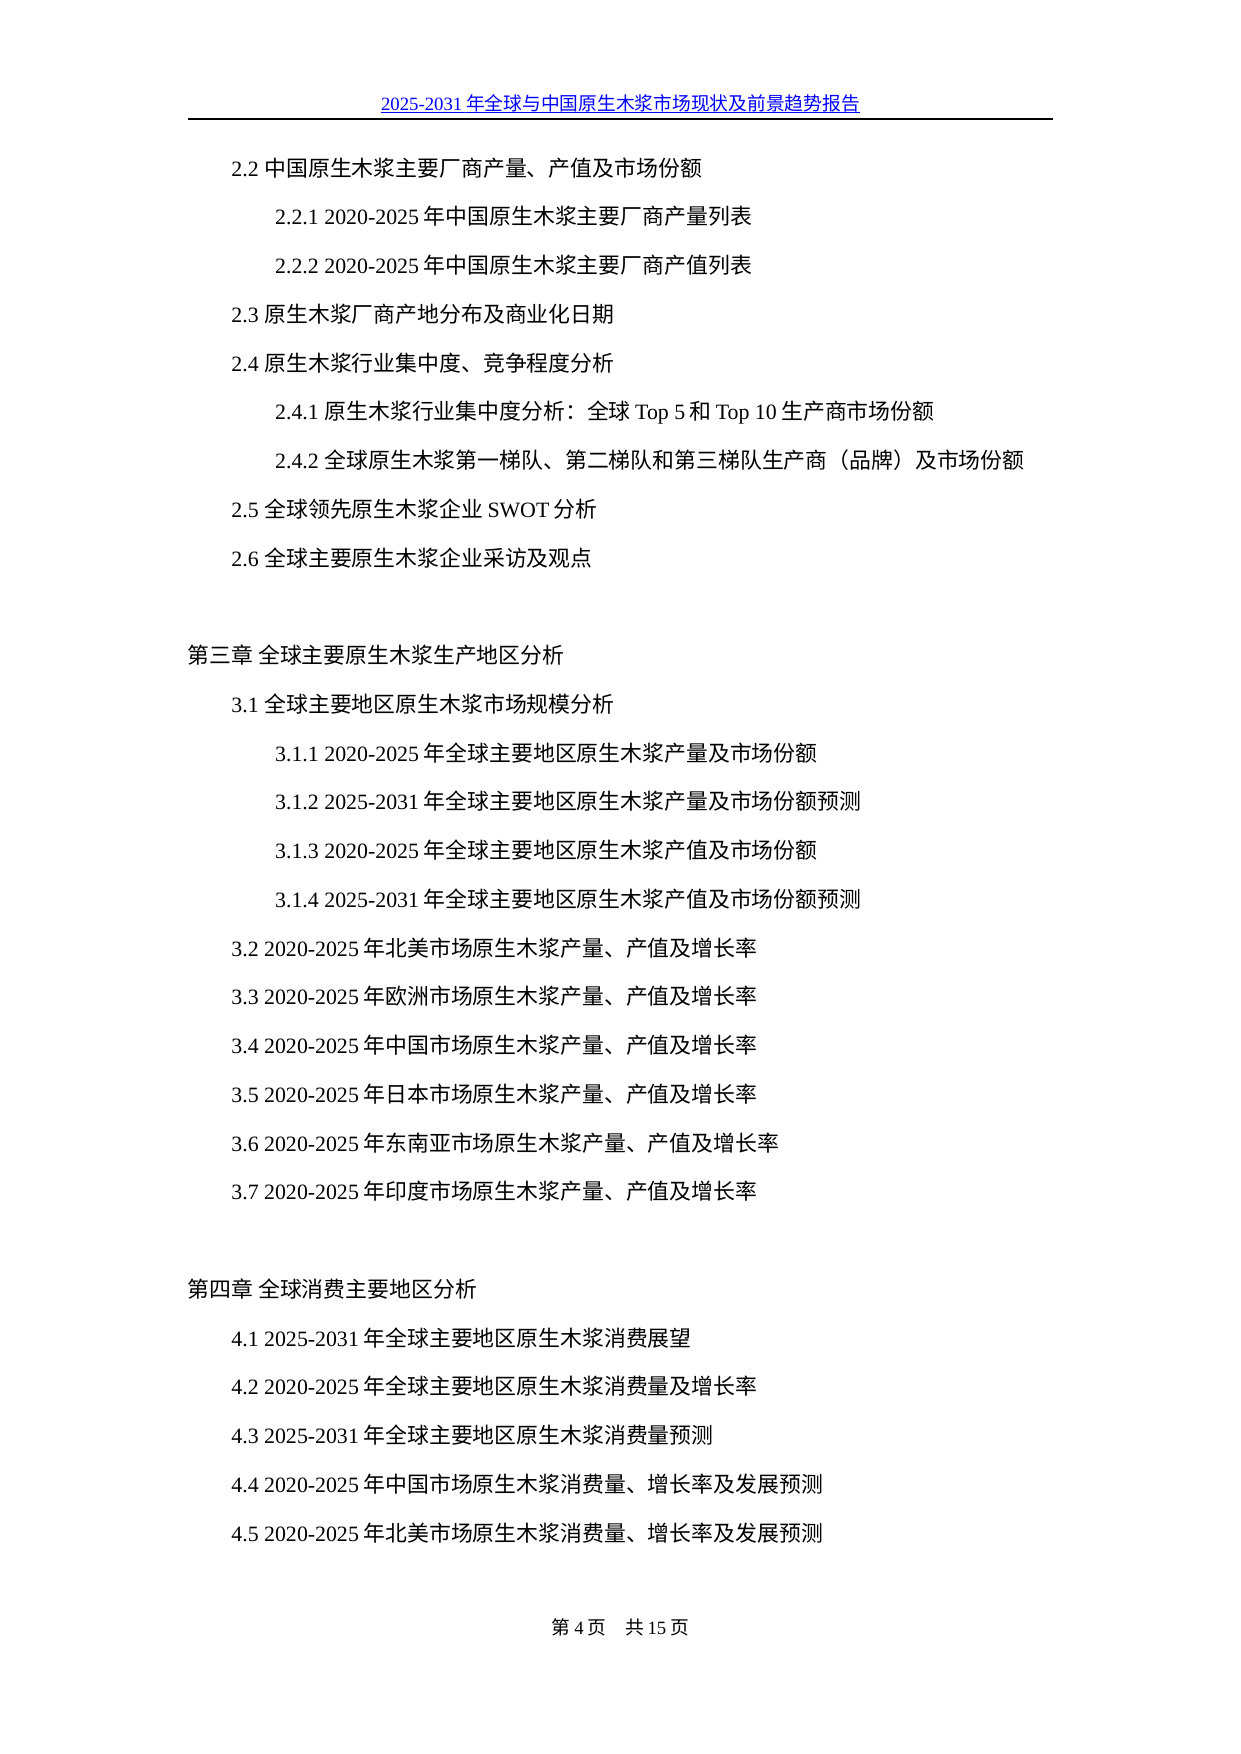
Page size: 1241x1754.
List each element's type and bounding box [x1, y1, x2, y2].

text [187, 150, 1053, 1548]
